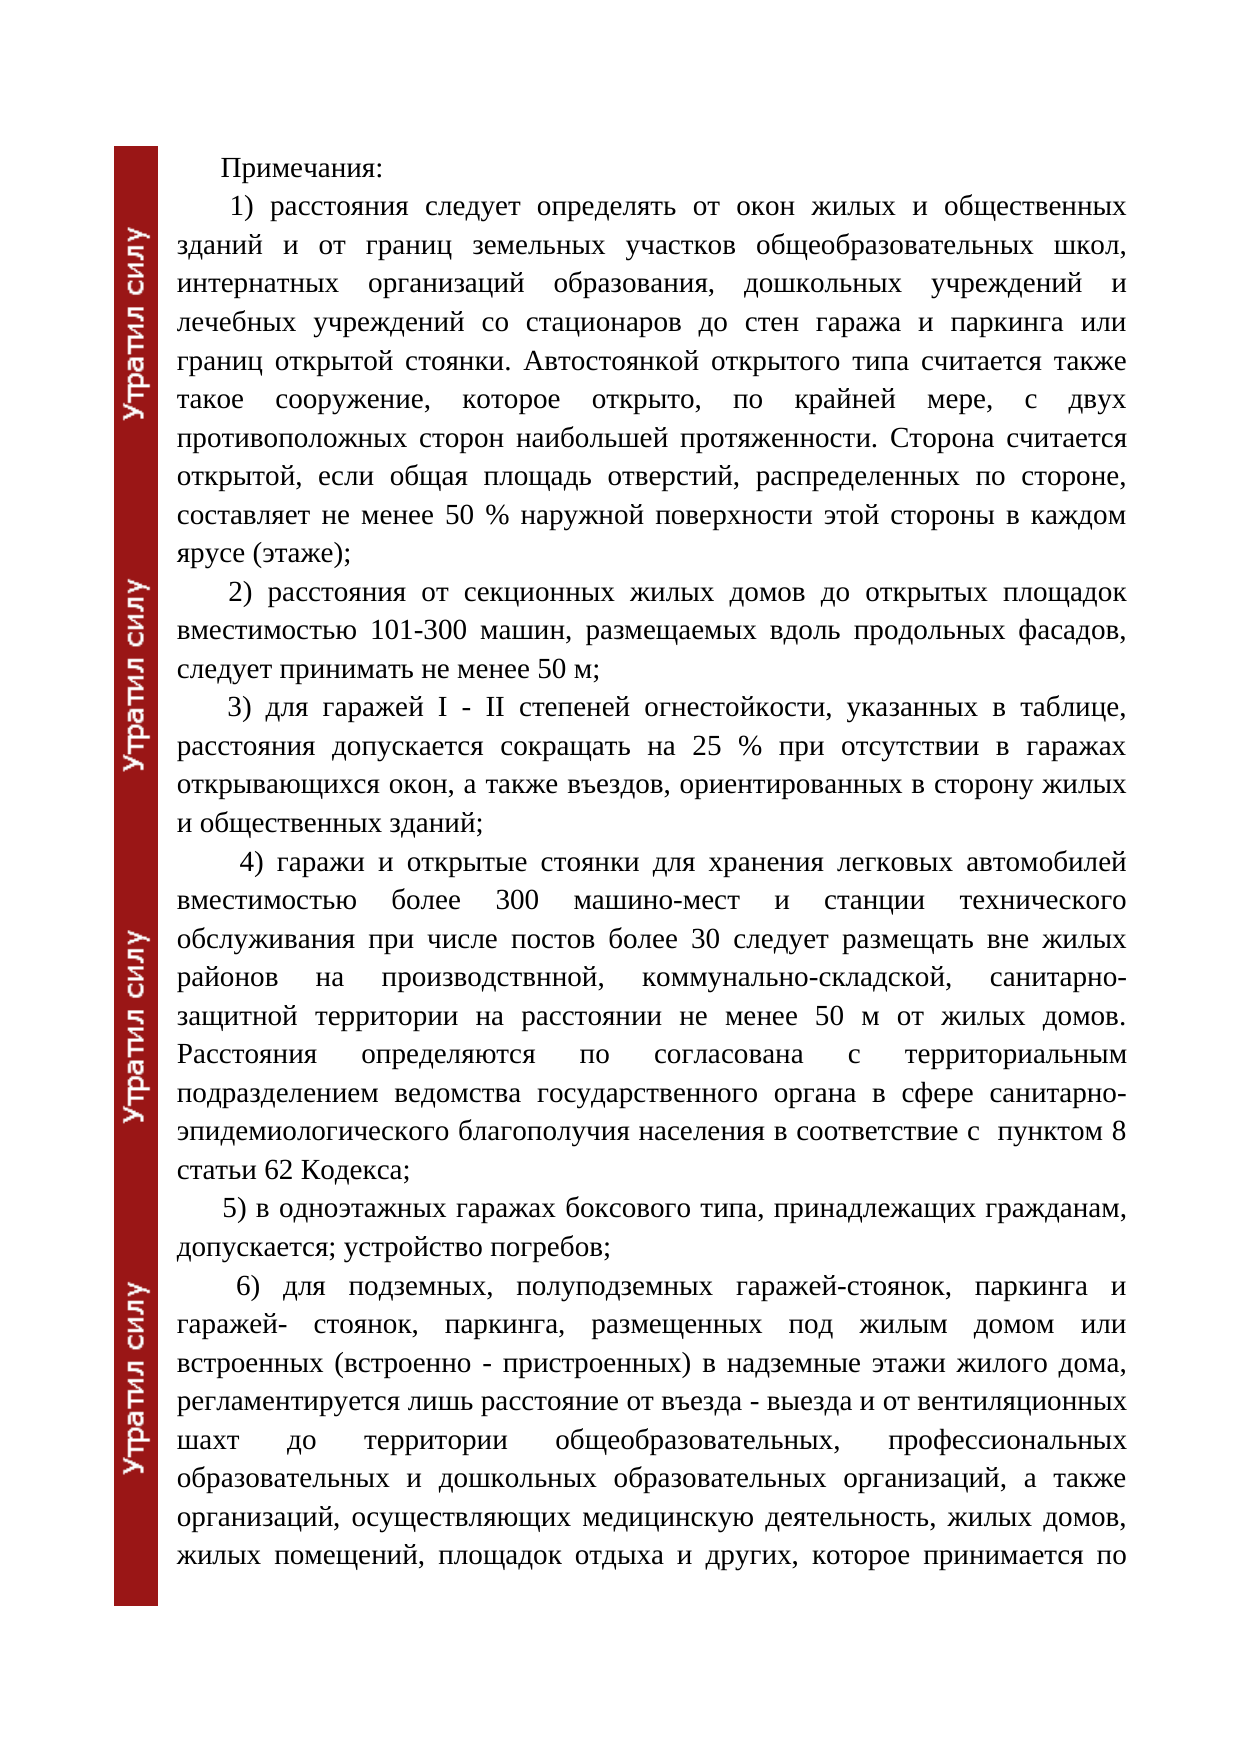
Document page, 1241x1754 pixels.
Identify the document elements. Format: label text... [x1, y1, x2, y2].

picture [114, 1571, 158, 1606]
text 1) расстояния следует определять от окон жилых и общественных зданий и от границ земельных участков общеобразовательных школ, интернатных организаций образования, дошкольных учреждений и лечебных учреждений со стационаров до стен гаража и паркинга или границ открытой стоянки. Автостоянкой открытого типа считается также такое сооружение, которое открыто, по крайней мере, с двух противоположных сторон наибольшей протяженности. Сторона считается открытой, если общая площадь отверстий, распределенных по стороне, составляет не менее 50 % наружной поверхности этой стороны в каждом ярусе (этаже); [112, 188, 1128, 569]
picture [114, 839, 158, 844]
text 5) в одноэтажных гаражах боксового типа, принадлежащих гражданам, допускается; устройство погребов; [112, 1191, 1128, 1263]
text 2) расстояния от секционных жилых домов до открытых площадок вместимостью 101-300 машин, размещаемых вдоль продольных фасадов, следует принимать не менее 50 м; [112, 574, 1128, 684]
text 4) гаражи и открытые стоянки для хранения легковых автомобилей вместимостью более 300 машино-мест и станции технического обслуживания при числе постов более 30 следует размещать вне жилых районов на производствнной, коммунально-складской, санитарно-защитной территории на расстоянии не менее 50 м от жилых домов. Расстояния определяются по согласована с территориальным подразделением ведомства государственного органа в сфере санитарно-эпидемиологического благополучия населения в соответствие с пунктом 8 статьи 62 Кодекса; [112, 844, 1128, 1186]
text 3) для гаражей I - II степеней огнестойкости, указанных в таблице, расстояния допускается сокращать на 25 % при отсутствии в гаражах открывающихся окон, а также въездов, ориентированных в сторону жилых и общественных зданий; [112, 689, 1128, 839]
picture [114, 146, 158, 150]
picture [114, 684, 158, 689]
text Примечания: [112, 150, 1128, 183]
picture [114, 183, 158, 188]
picture [114, 569, 158, 574]
picture [114, 1263, 158, 1268]
picture [114, 1186, 158, 1191]
